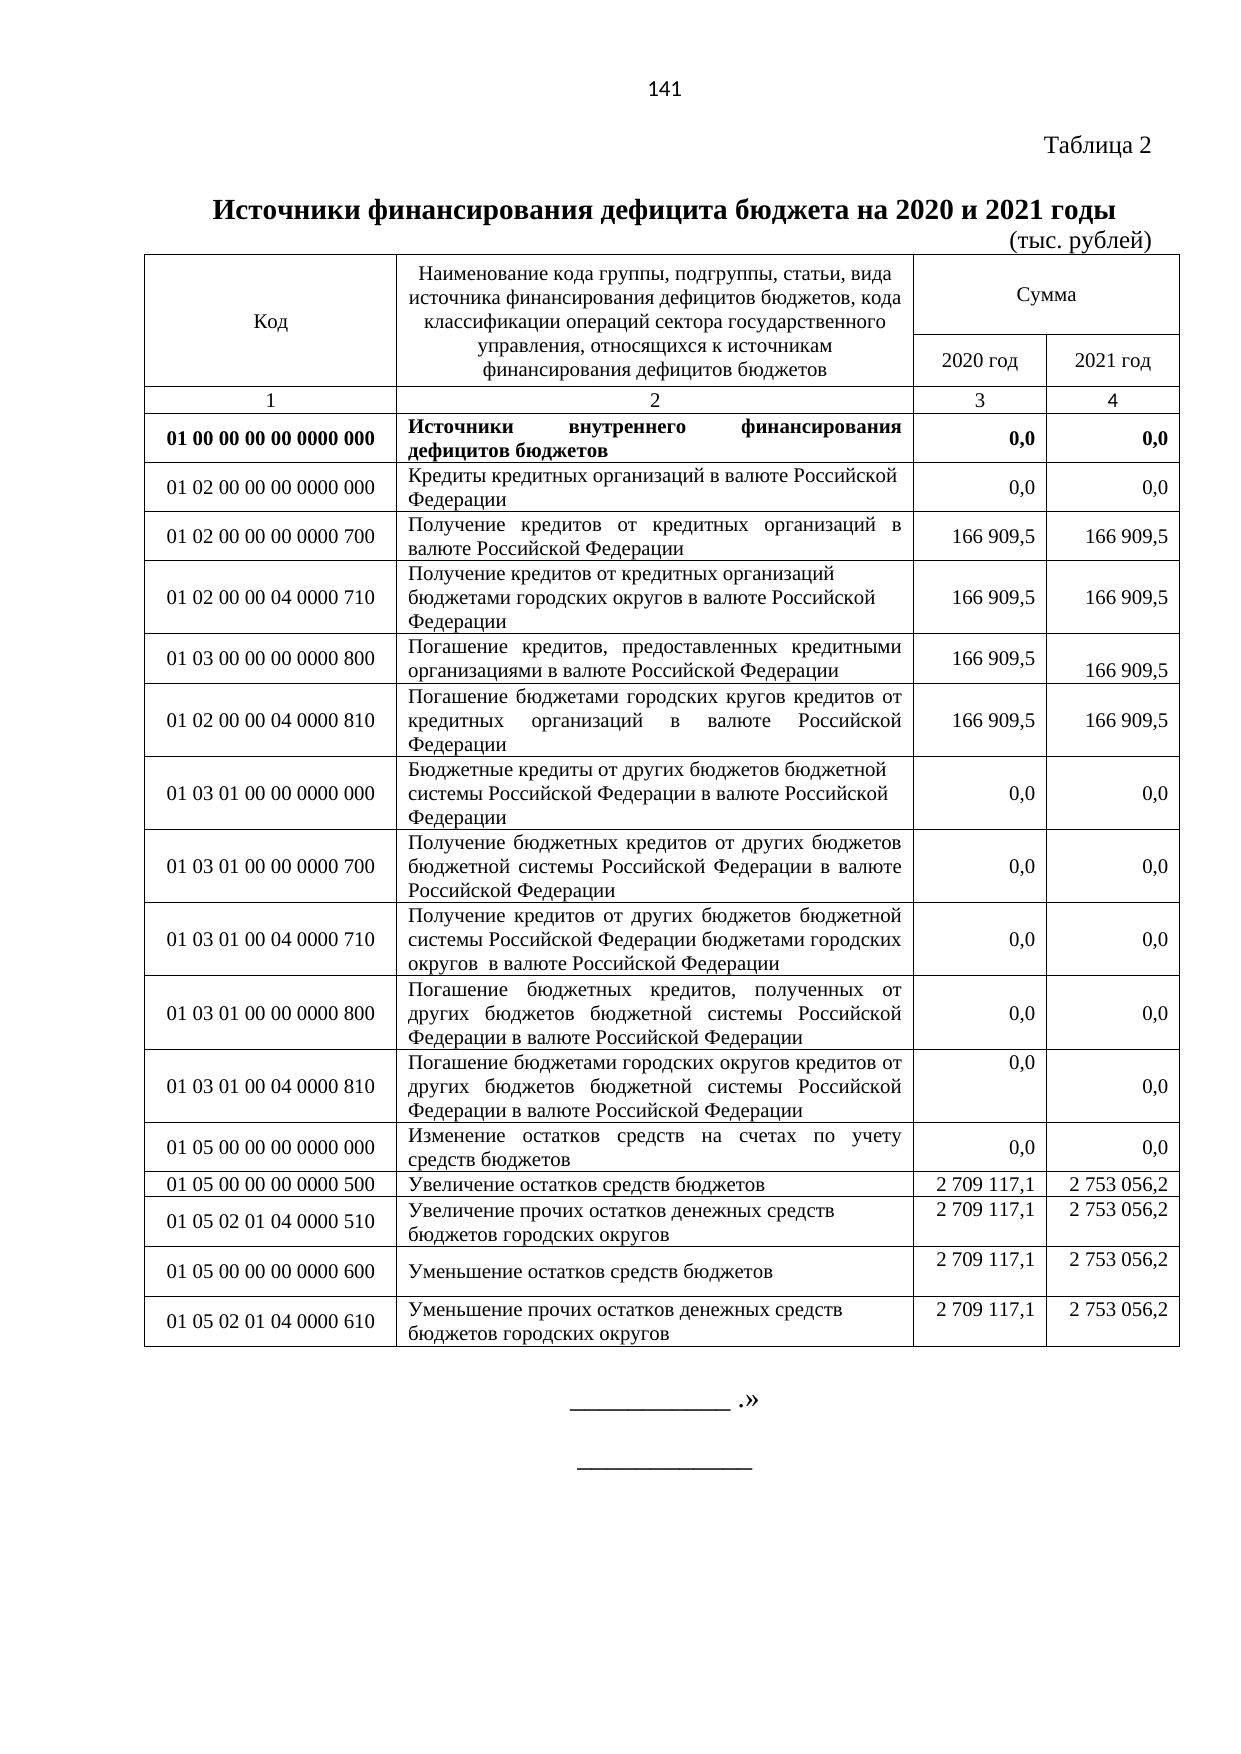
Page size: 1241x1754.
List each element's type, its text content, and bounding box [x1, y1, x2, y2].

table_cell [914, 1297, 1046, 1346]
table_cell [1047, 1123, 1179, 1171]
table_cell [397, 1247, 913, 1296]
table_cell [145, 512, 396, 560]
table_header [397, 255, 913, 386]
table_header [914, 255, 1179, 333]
text ____________ [177, 1439, 1152, 1473]
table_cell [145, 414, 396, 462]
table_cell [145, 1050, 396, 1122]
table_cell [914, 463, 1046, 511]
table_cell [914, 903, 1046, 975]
text ___________ .» [177, 1380, 1152, 1414]
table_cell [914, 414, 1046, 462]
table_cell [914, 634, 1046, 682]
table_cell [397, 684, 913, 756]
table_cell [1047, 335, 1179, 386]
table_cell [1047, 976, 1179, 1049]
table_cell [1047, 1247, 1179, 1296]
text Источники финансирования дефицита бюджета на 2020 и 2021 годы [177, 192, 1152, 226]
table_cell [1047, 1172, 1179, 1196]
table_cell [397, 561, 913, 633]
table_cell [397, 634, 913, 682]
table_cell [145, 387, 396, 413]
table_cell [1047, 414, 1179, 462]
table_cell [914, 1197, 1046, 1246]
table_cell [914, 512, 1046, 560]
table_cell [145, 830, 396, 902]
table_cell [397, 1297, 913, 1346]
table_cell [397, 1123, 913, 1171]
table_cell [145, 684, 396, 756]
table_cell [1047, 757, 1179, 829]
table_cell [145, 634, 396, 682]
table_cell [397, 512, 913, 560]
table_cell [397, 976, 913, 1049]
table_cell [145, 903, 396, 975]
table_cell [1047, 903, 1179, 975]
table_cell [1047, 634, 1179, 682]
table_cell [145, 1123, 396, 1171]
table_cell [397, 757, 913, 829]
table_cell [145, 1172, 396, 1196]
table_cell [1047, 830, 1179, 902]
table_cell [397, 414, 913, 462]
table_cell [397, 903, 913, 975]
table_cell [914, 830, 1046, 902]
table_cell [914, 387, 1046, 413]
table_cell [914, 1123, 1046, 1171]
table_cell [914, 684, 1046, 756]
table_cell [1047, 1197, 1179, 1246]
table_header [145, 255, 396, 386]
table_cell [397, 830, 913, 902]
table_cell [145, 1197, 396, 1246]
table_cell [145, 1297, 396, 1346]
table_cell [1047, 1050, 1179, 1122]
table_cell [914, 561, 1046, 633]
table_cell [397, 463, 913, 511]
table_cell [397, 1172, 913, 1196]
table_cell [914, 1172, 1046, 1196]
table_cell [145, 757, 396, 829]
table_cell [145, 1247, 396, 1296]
text Таблица 2 [532, 130, 1152, 158]
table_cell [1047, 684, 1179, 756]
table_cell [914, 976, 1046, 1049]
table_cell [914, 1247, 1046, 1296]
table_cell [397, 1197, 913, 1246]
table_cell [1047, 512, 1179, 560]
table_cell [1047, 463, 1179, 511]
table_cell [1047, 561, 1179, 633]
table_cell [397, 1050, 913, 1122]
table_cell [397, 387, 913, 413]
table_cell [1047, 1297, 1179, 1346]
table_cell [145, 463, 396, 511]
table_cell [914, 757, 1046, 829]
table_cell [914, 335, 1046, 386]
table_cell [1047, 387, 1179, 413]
text (тыс. рублей) [177, 226, 1152, 254]
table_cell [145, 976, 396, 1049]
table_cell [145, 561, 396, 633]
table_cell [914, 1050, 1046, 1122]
